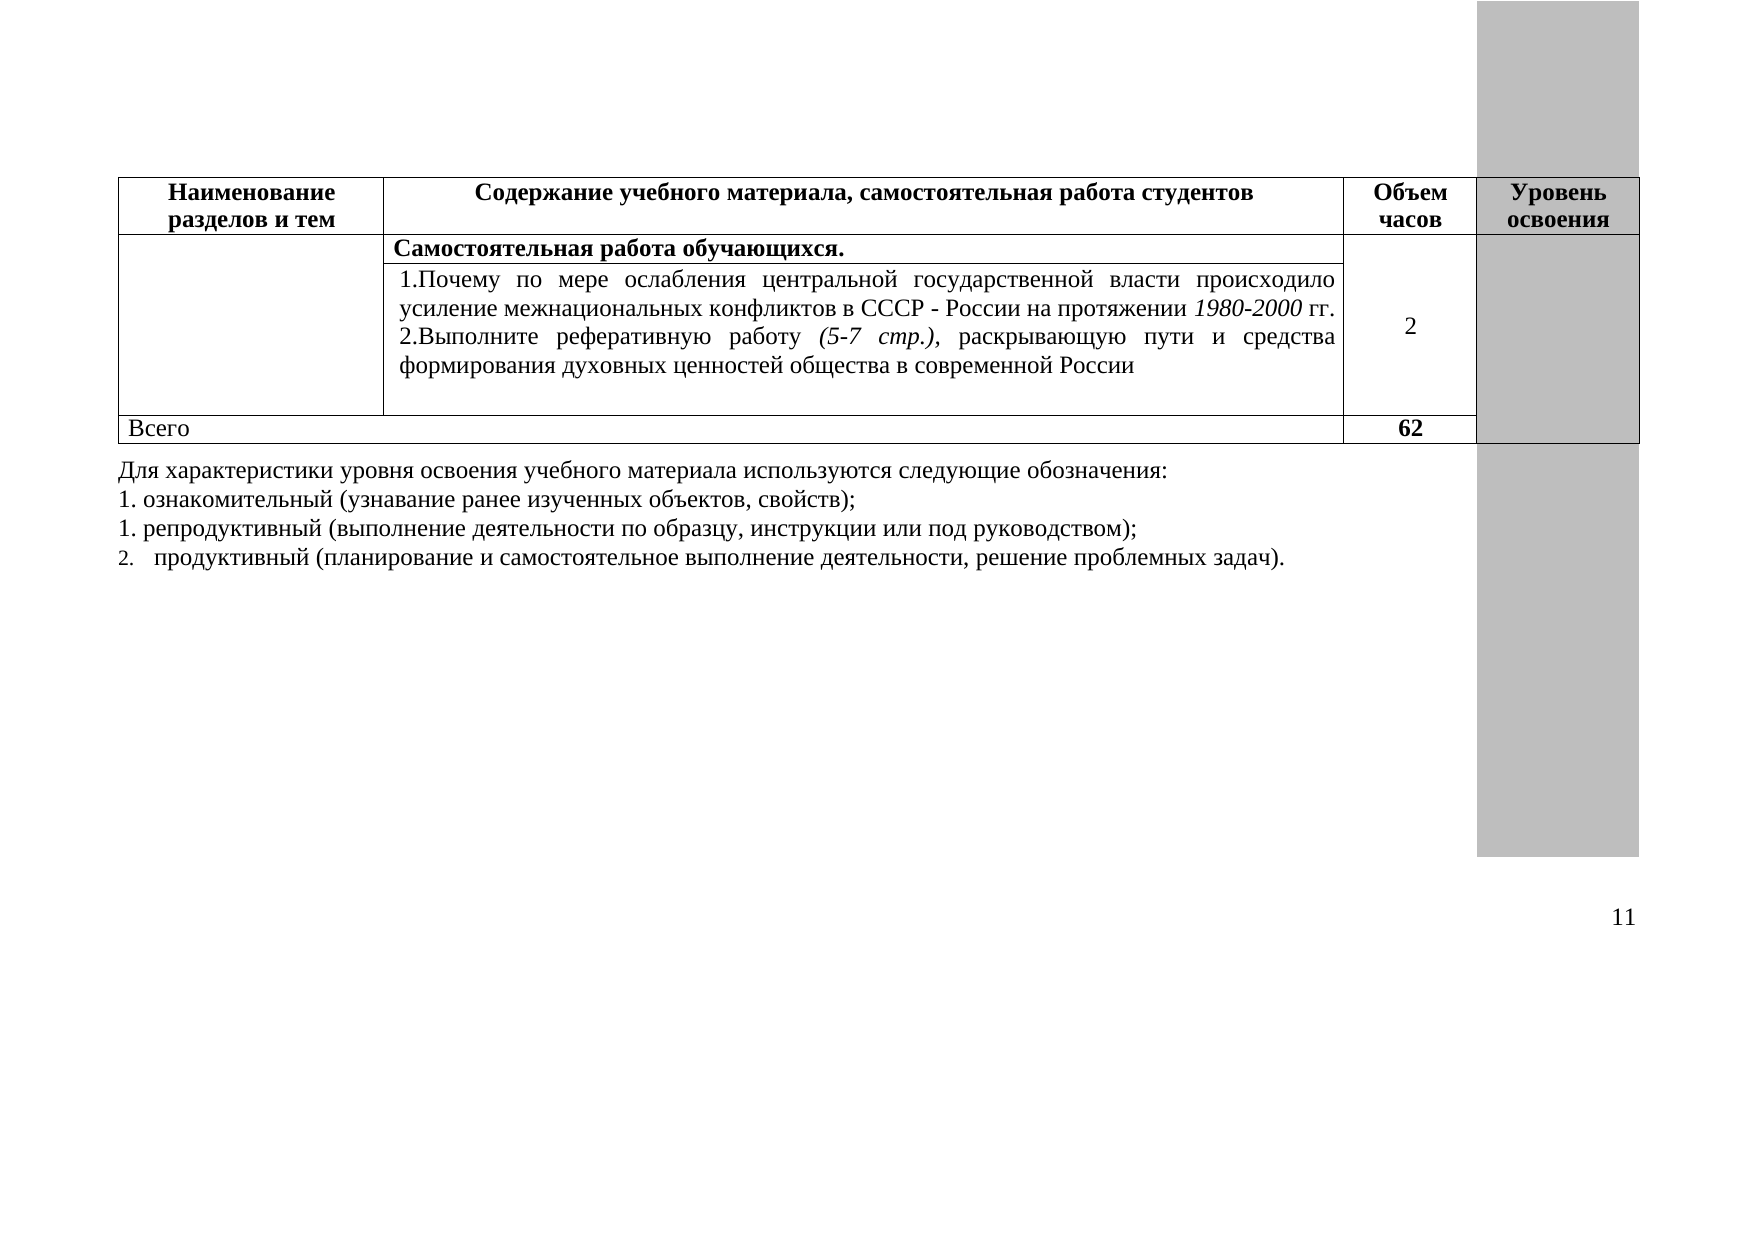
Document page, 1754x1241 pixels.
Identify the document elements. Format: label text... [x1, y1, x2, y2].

table_cell Самостоятельная работа обучающихся. [384, 235, 1343, 263]
table_cell 1.Почему по мере ослабления центральной государственной власти происходило усиление межнациональных конфликтов в СССР - России на протяжении 1980-2000 гг. 2.Выполните реферативную работу (5-7 стр.), раскрывающую пути и средства формирования духовных ценностей общества в современной России [384, 264, 1343, 414]
table_cell 62 [1344, 416, 1476, 443]
text 11 [104, 902, 1636, 931]
table_cell [119, 235, 383, 414]
list репродуктивный (выполнение деятельности по образцу, инструкции или под руководством); [118, 513, 1652, 542]
table_cell 2 [1344, 235, 1476, 414]
text 1. ознакомительный (узнавание ранее изученных объектов, свойств); [118, 484, 1652, 513]
table_header Наименование разделов и тем [119, 178, 383, 234]
table_header Уровень освоения [1477, 178, 1639, 234]
table_header Содержание учебного материала, самостоятельная работа студентов [384, 178, 1343, 234]
table_cell Всего [119, 416, 1343, 443]
table_cell [1477, 235, 1639, 443]
list продуктивный (планирование и самостоятельное выполнение деятельности, решение проблемных задач). [118, 542, 1652, 570]
table_header Объем часов [1344, 178, 1476, 234]
text Для характеристики уровня освоения учебного материала используются следующие обозначения: [118, 455, 1652, 484]
